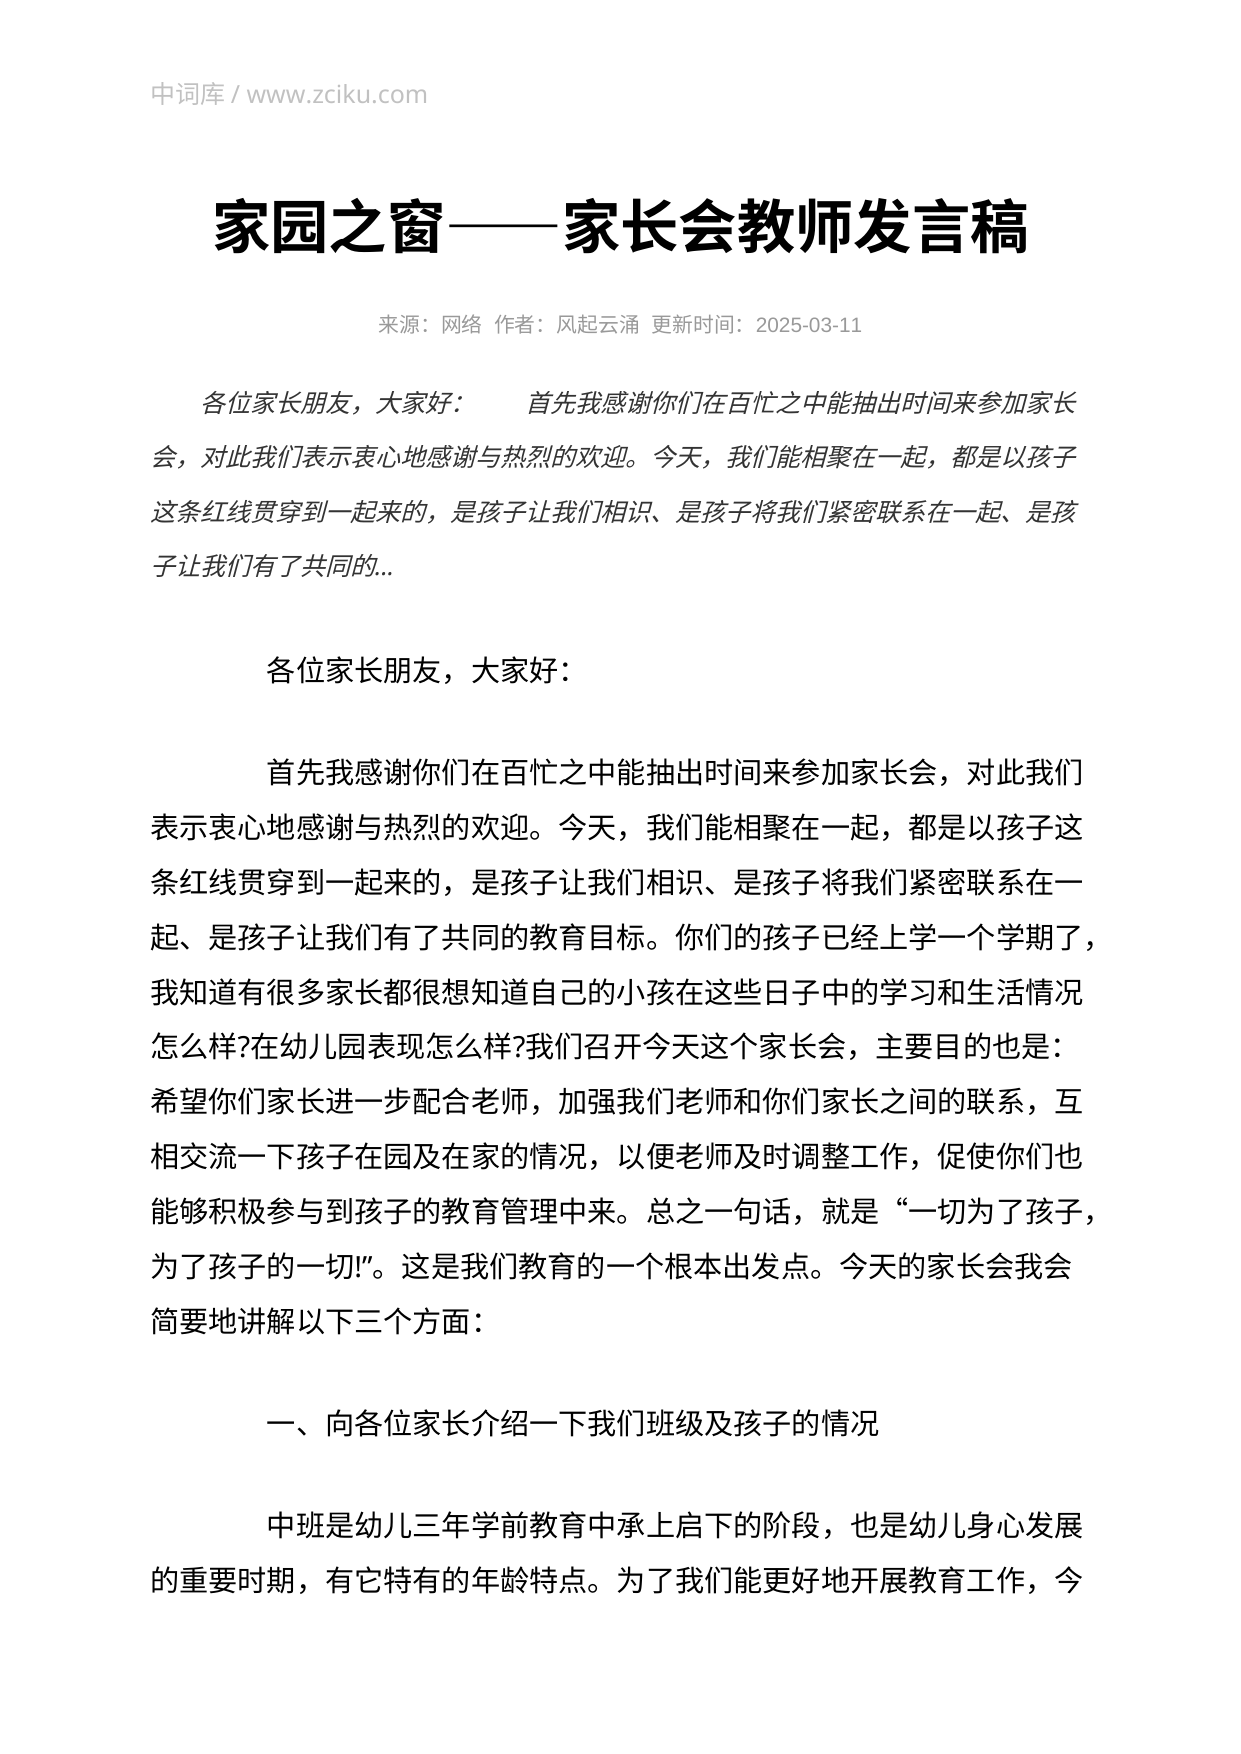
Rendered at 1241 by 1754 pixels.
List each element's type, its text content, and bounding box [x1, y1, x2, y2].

text 各位家长朋友，大家好： 首先我感谢你们在百忙之中能抽出时间来参加家长会，对此我们表示衷心地感谢与热烈的欢迎。今天，我们能相聚在一起，都是以孩子这条红线贯穿到一起来的，是孩子让我们相识、是孩子将我们紧密联系在一起、是孩子让我们有了共同的... [150, 383, 1090, 583]
text 首先我感谢你们在百忙之中能抽出时间来参加家长会，对此我们表示衷心地感谢与热烈的欢迎。今天，我们能相聚在一起，都是以孩子这条红线贯穿到一起来的，是孩子让我们相识、是孩子将我们紧密联系在一起、是孩子让我们有了共同的教育目标。你们的孩子已经上学一个学期了，我知道有很多家长都很想知道自己的小孩在这些日子中的学习和生活情况怎么样?在幼儿园表现怎么样?我们召开今天这个家长会，主要目的也是：希望你们家长进一步配合老师，加强我们老师和你们家长之间的联系，互相交流一下孩子在园及在家的情况，以便老师及时调整工作，促使你们也能够积极参与到孩子的教育管理中来。总之一句话，就是“一切为了孩子，为了孩子的一切!”。这是我们教育的一个根本出发点。今天的家长会我会简要地讲解以下三个方面： [150, 749, 1090, 1341]
text 来源：网络 作者：风起云涌 更新时间：2025-03-11 [150, 313, 1090, 337]
text 一、向各位家长介绍一下我们班级及孩子的情况 [150, 1401, 1090, 1443]
subtitle 家园之窗——家长会教师发言稿 [150, 181, 1090, 266]
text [150, 1502, 1090, 1599]
text 各位家长朋友，大家好： [150, 648, 1090, 690]
